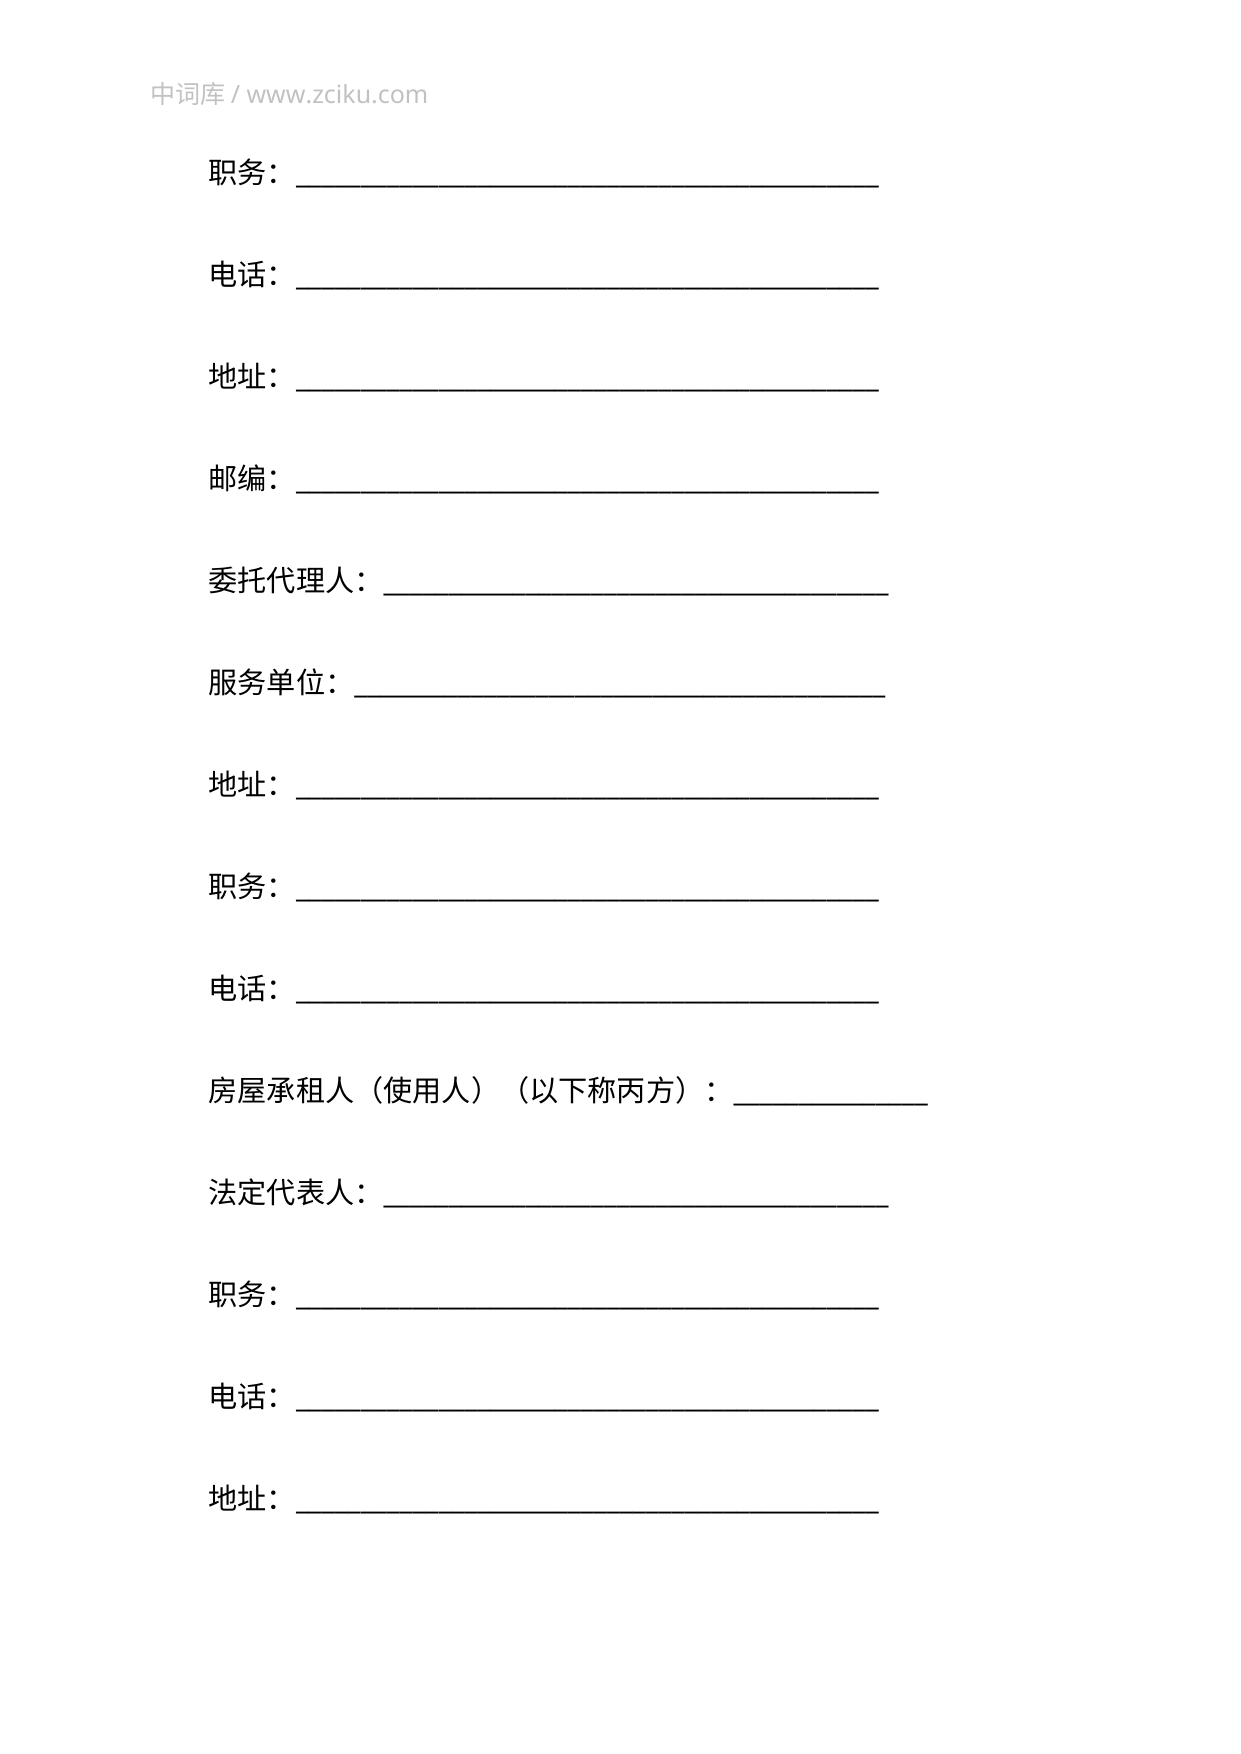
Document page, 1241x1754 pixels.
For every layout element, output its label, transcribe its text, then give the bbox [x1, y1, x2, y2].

text 委托代理人：_______________________________________ [150, 558, 1090, 600]
text 职务：_____________________________________________ [150, 864, 1090, 906]
text 房屋承租人（使用人）（以下称丙方）：_______________ [150, 1068, 1090, 1110]
text 地址：_____________________________________________ [150, 762, 1090, 804]
text 法定代表人：_______________________________________ [150, 1170, 1090, 1212]
text 地址：_____________________________________________ [150, 354, 1090, 396]
text 邮编：_____________________________________________ [150, 456, 1090, 498]
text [150, 252, 1090, 294]
text 服务单位：_________________________________________ [150, 660, 1090, 702]
text 电话：_____________________________________________ [150, 966, 1090, 1008]
text 职务：_____________________________________________ [150, 1272, 1090, 1314]
text 电话：_____________________________________________ [150, 1374, 1090, 1416]
text 职务：_____________________________________________ [150, 150, 1090, 192]
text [150, 1476, 1090, 1518]
